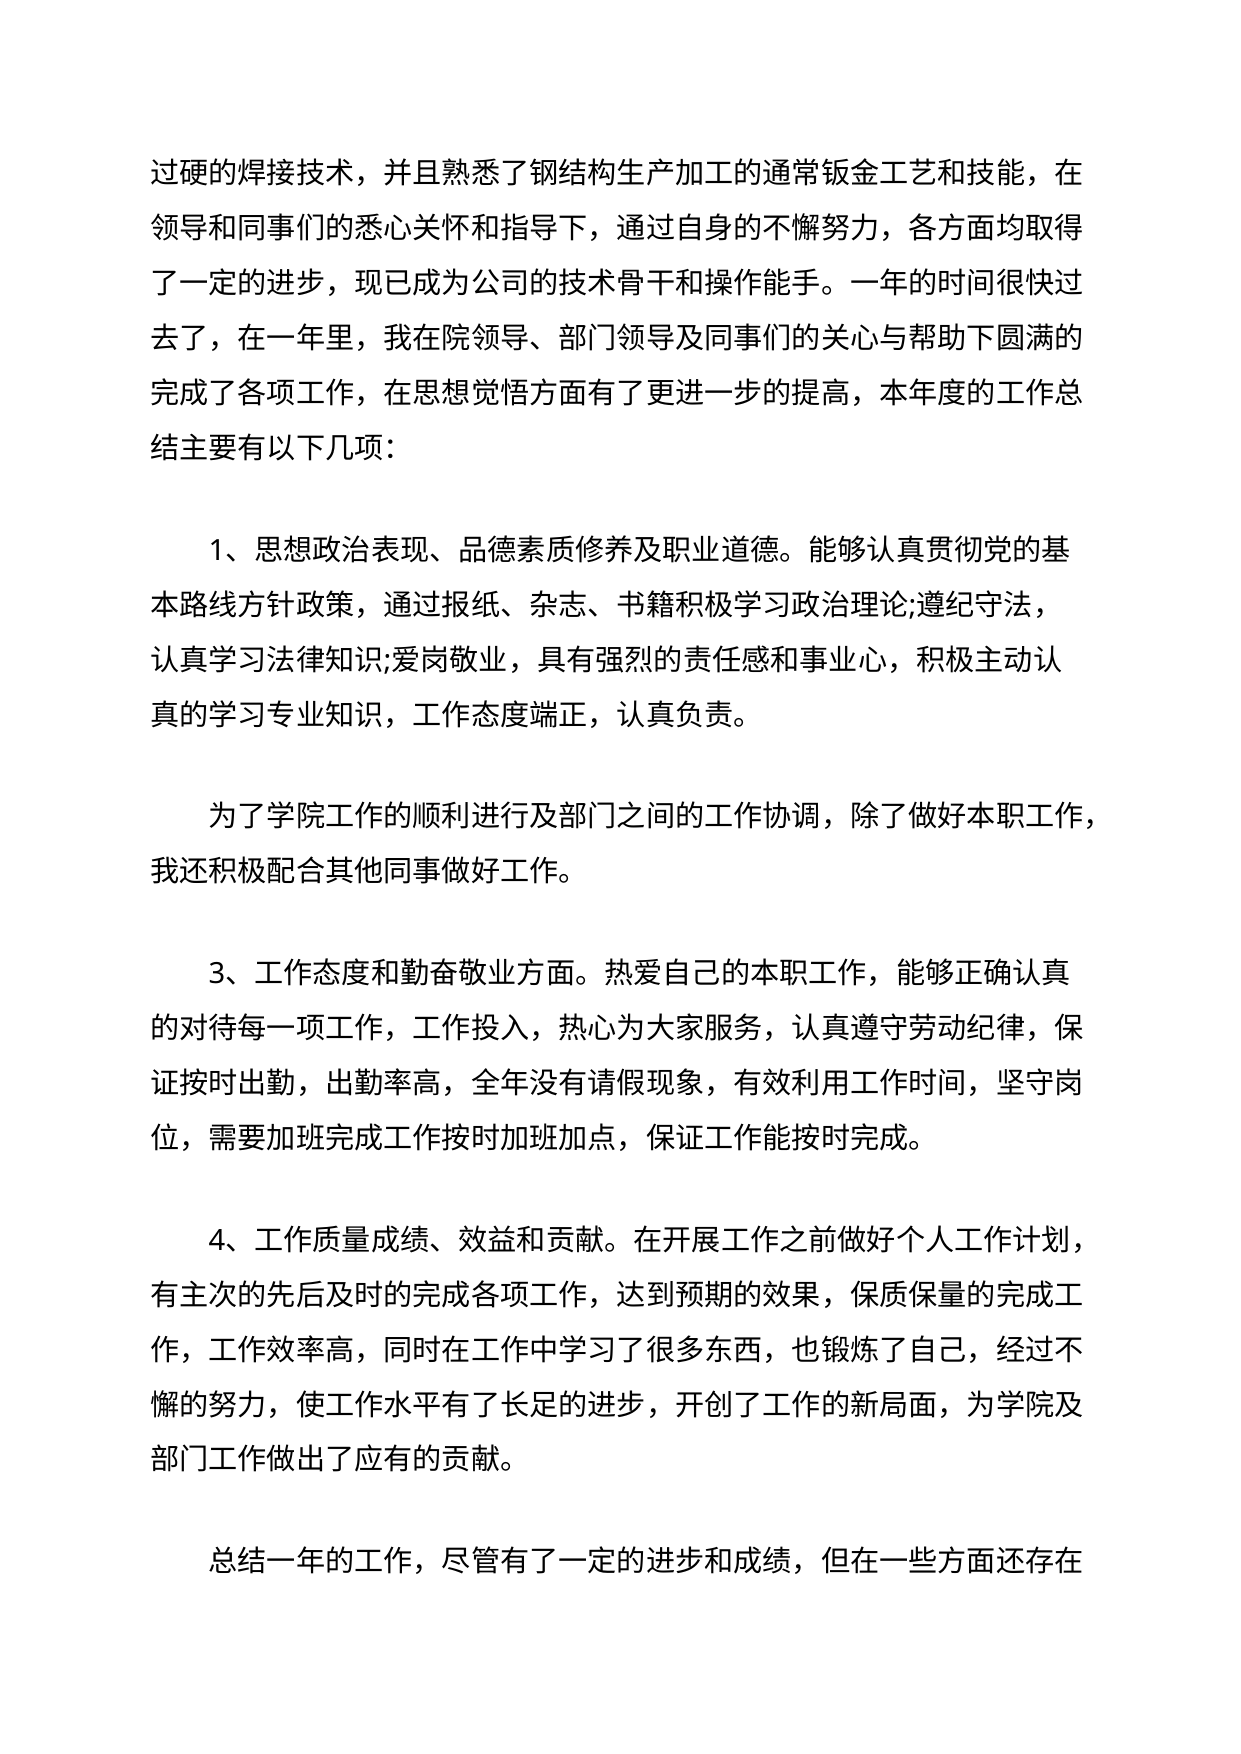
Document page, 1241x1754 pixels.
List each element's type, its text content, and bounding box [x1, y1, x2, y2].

text 为了学院工作的顺利进行及部门之间的工作协调，除了做好本职工作，我还积极配合其他同事做好工作。 [150, 793, 1090, 890]
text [150, 150, 1090, 467]
text 4、工作质量成绩、效益和贡献。在开展工作之前做好个人工作计划，有主次的先后及时的完成各项工作，达到预期的效果，保质保量的完成工作，工作效率高，同时在工作中学习了很多东西，也锻炼了自己，经过不懈的努力，使工作水平有了长足的进步，开创了工作的新局面，为学院及部门工作做出了应有的贡献。 [150, 1216, 1090, 1478]
text 3、工作态度和勤奋敬业方面。热爱自己的本职工作，能够正确认真的对待每一项工作，工作投入，热心为大家服务，认真遵守劳动纪律，保证按时出勤，出勤率高，全年没有请假现象，有效利用工作时间，坚守岗位，需要加班完成工作按时加班加点，保证工作能按时完成。 [150, 950, 1090, 1157]
text 1、思想政治表现、品德素质修养及职业道德。能够认真贯彻党的基本路线方针政策，通过报纸、杂志、书籍积极学习政治理论;遵纪守法，认真学习法律知识;爱岗敬业，具有强烈的责任感和事业心，积极主动认真的学习专业知识，工作态度端正，认真负责。 [150, 526, 1090, 733]
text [150, 1538, 1090, 1580]
